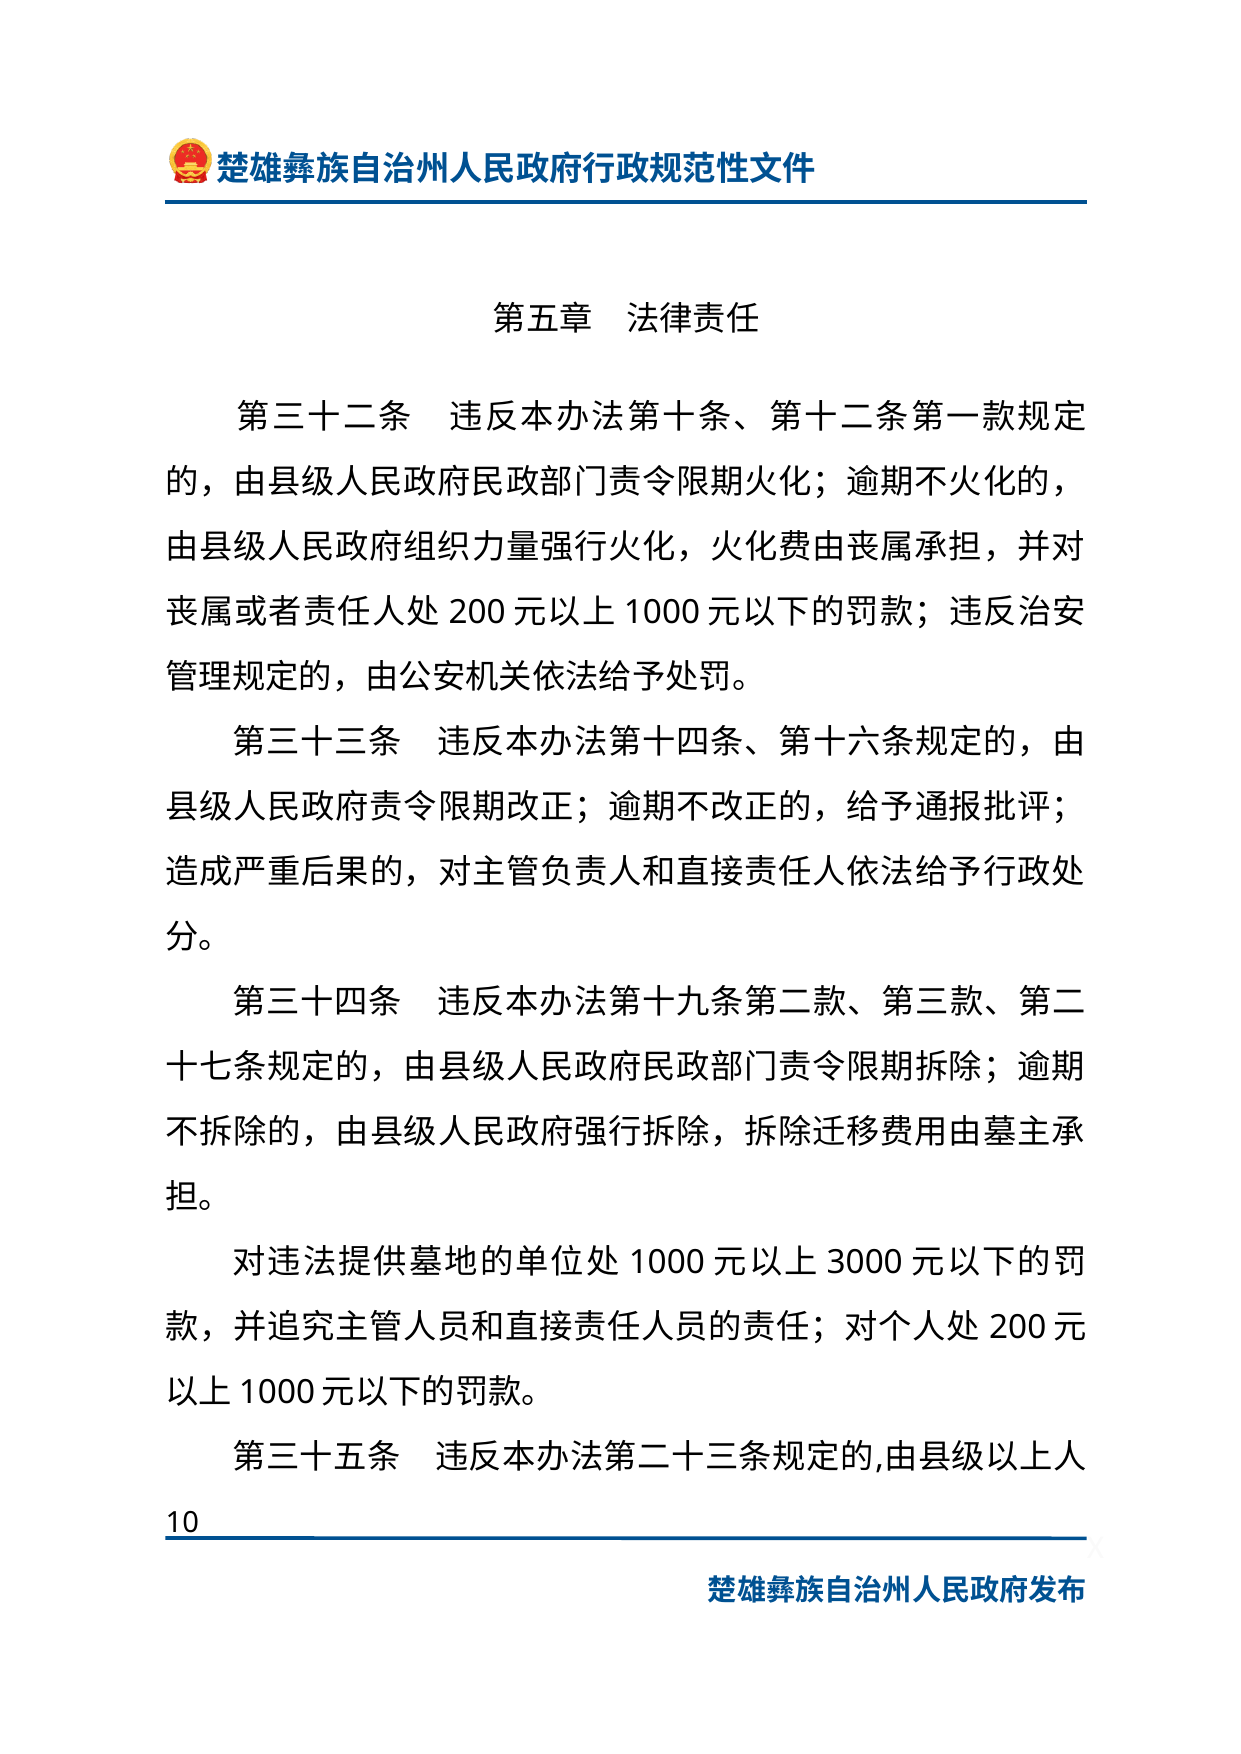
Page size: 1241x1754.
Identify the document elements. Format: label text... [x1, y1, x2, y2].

text 第五章 法律责任 [165, 284, 1087, 349]
text 对违法提供墓地的单位处1000元以上3000元以下的罚款，并追究主管人员和直接责任人员的责任；对个人处200元以上1000元以下的罚款。 [165, 1226, 1087, 1421]
text 第三十四条 违反本办法第十九条第二款、第三款、第二十七条规定的，由县级人民政府民政部门责令限期拆除；逾期不拆除的，由县级人民政府强行拆除，拆除迁移费用由墓主承担。 [165, 966, 1087, 1226]
text 第三十三条 违反本办法第十四条、第十六条规定的，由县级人民政府责令限期改正；逾期不改正的，给予通报批评；造成严重后果的，对主管负责人和直接责任人依法给予行政处分。 [165, 706, 1087, 966]
text 第三十五条 违反本办法第二十三条规定的,由县级以上人民政府民政部门责令拆除,处5000元以上1万元以下罚款。 [165, 1421, 1087, 1486]
picture [165, 136, 216, 187]
text 第三十二条 违反本办法第十条、第十二条第一款规定的，由县级人民政府民政部门责令限期火化；逾期不火化的，由县级人民政府组织力量强行火化，火化费由丧属承担，并对丧属或者责任人处200元以上1000元以下的罚款；违反治安管理规定的，由公安机关依法给予处罚。 [165, 381, 1087, 706]
